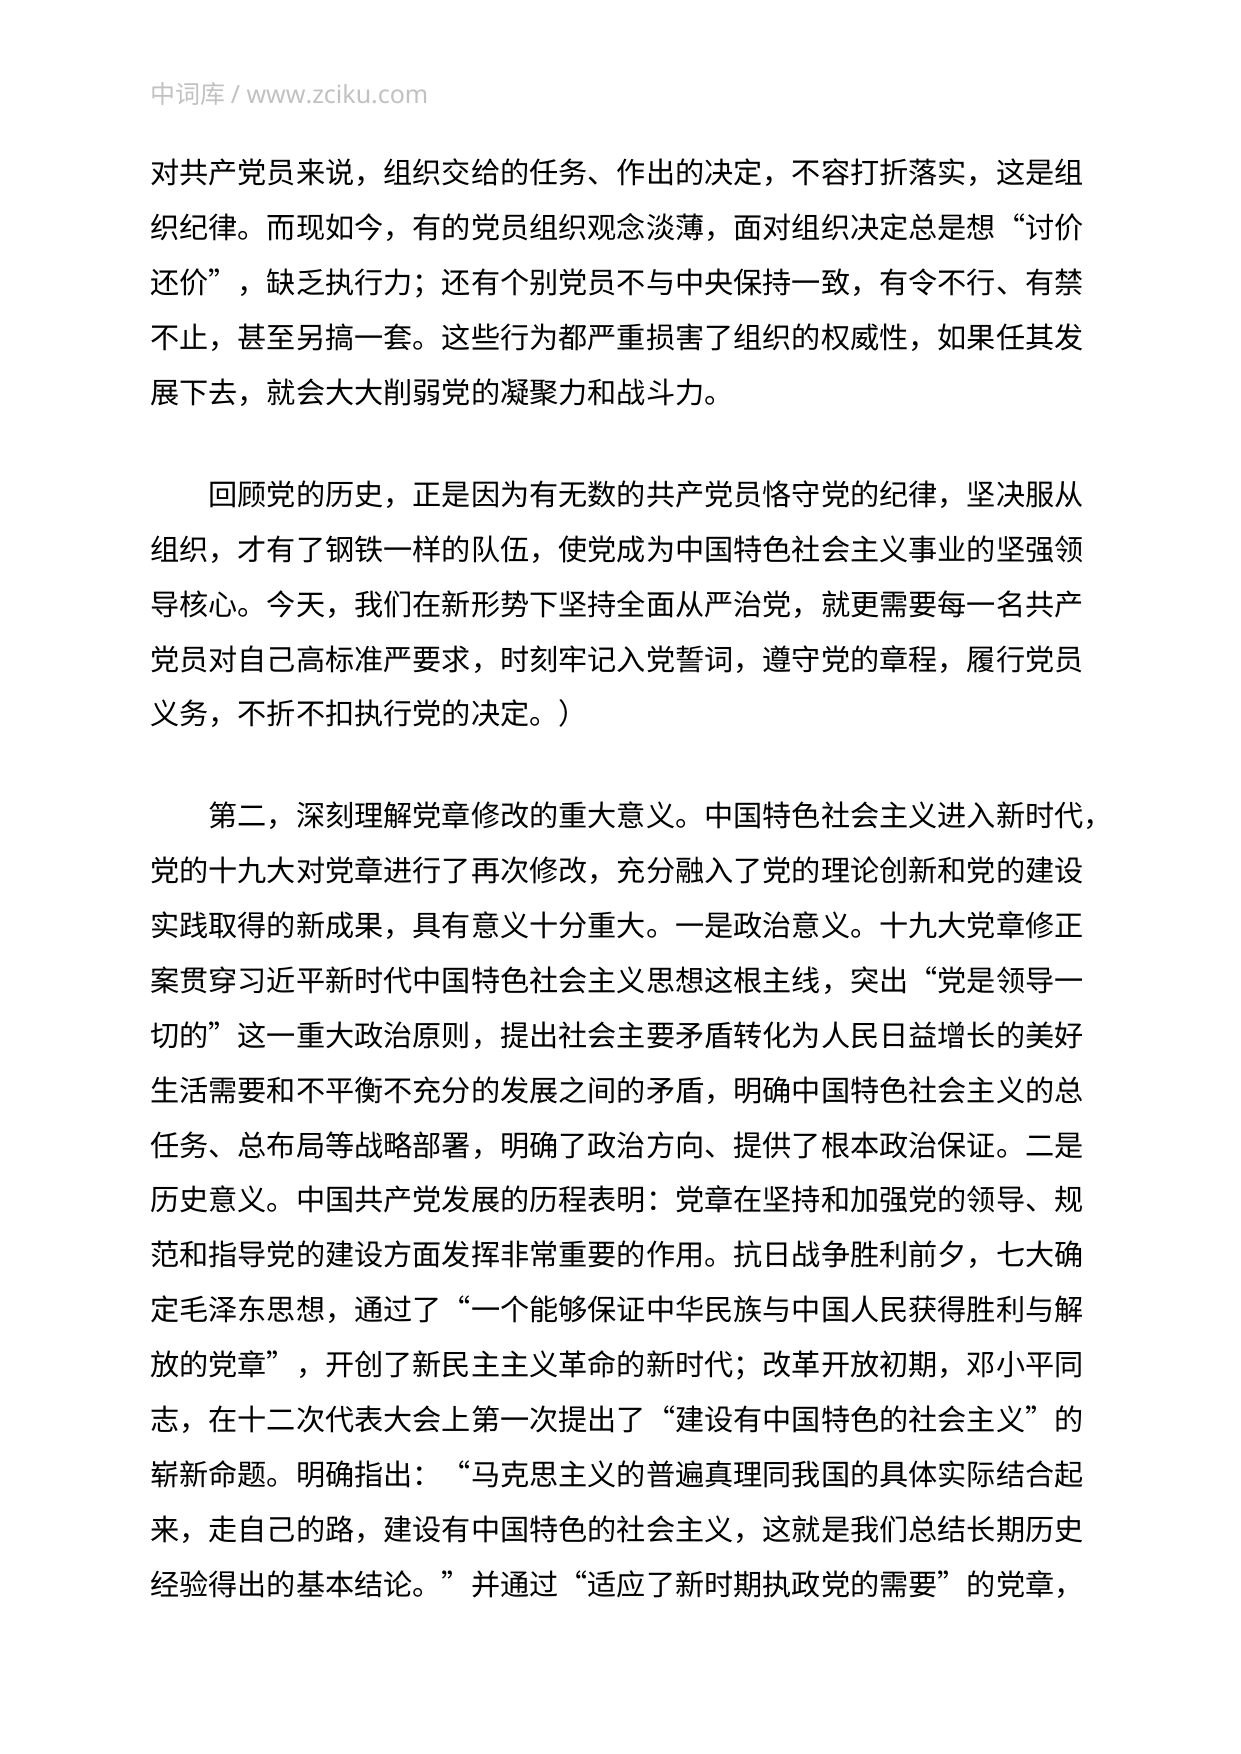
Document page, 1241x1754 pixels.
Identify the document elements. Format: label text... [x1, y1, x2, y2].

text 回顾党的历史，正是因为有无数的共产党员恪守党的纪律，坚决服从组织，才有了钢铁一样的队伍，使党成为中国特色社会主义事业的坚强领导核心。今天，我们在新形势下坚持全面从严治党，就更需要每一名共产党员对自己高标准严要求，时刻牢记入党誓词，遵守党的章程，履行党员义务，不折不扣执行党的决定。） [150, 471, 1090, 733]
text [150, 150, 1090, 412]
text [150, 793, 1090, 1603]
